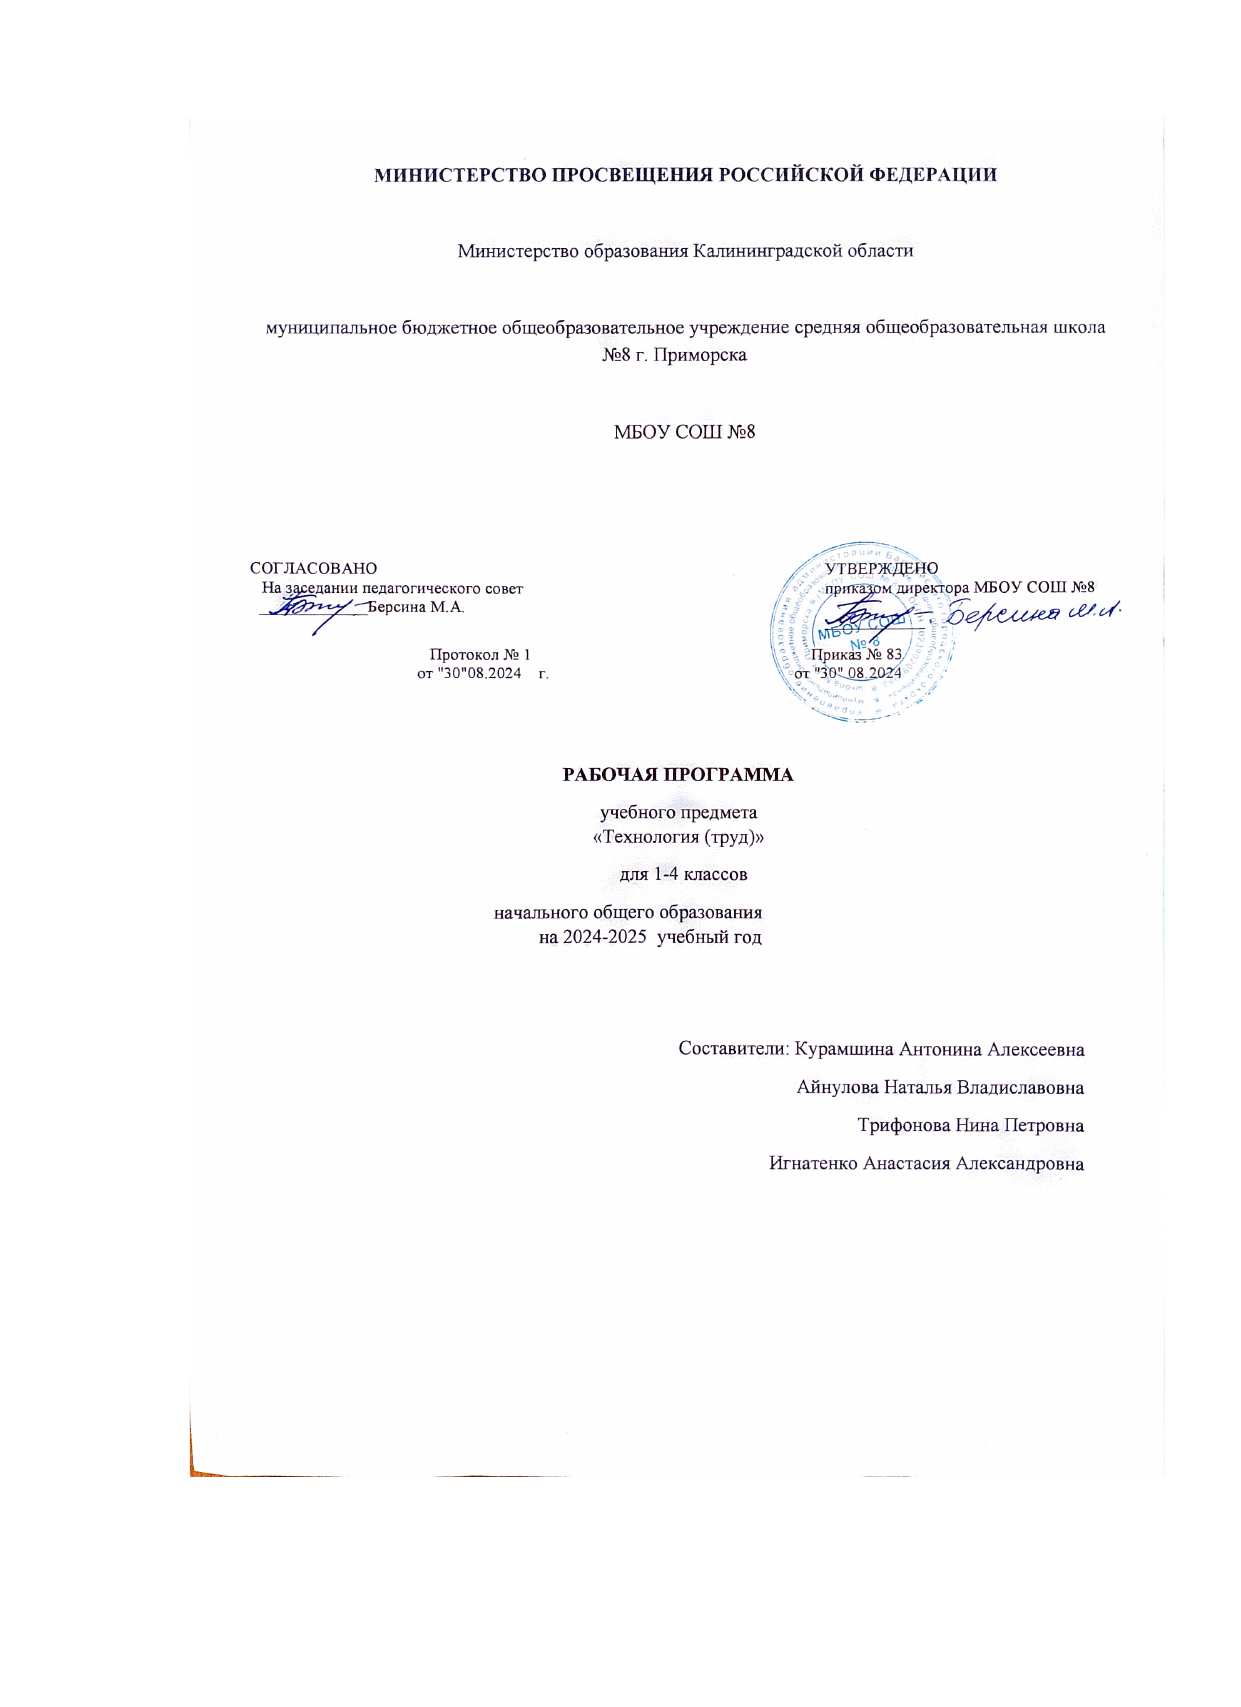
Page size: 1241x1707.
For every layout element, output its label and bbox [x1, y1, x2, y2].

picture [189, 118, 1165, 1477]
